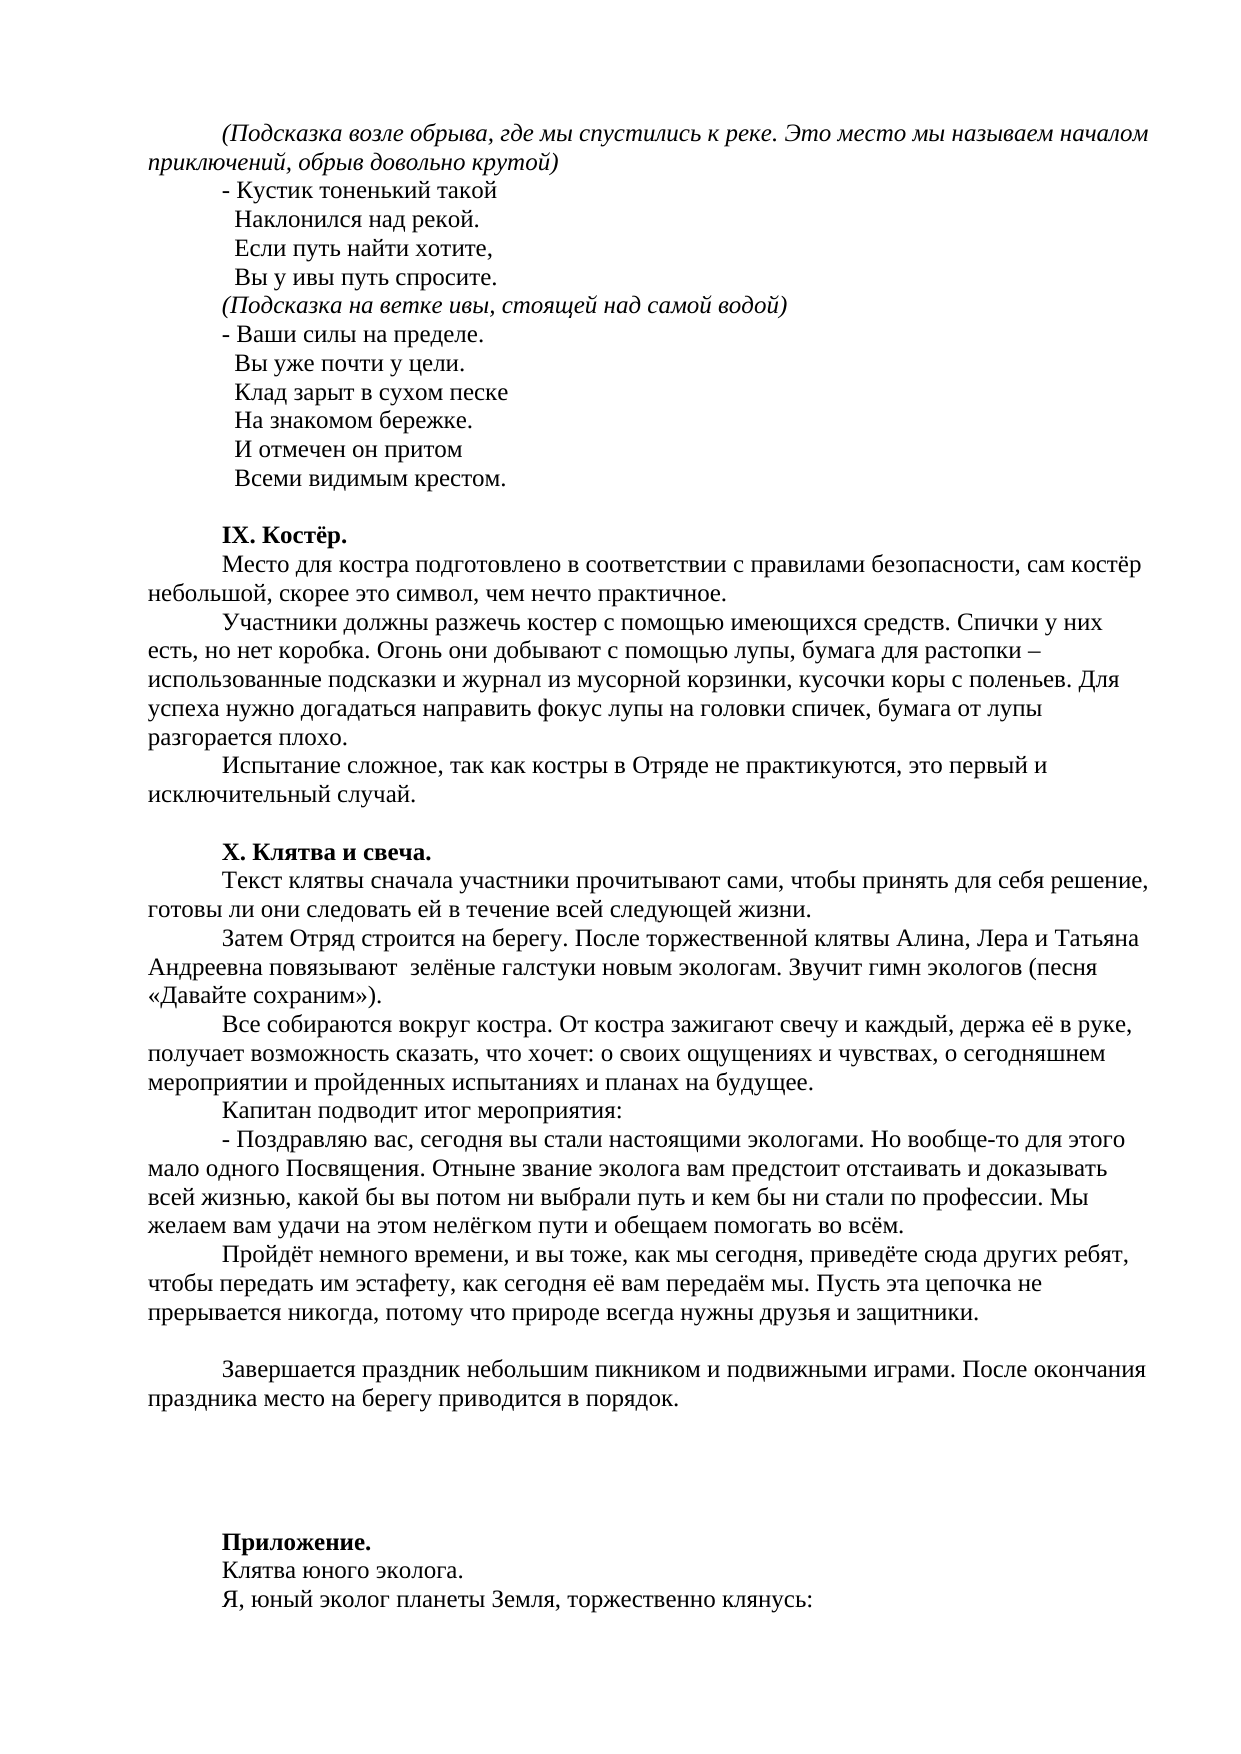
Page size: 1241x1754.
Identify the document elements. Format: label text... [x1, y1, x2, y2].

text IX. Костёр. [148, 521, 1152, 549]
text X. Клятва и свеча. [148, 837, 1152, 866]
text Текст клятвы сначала участники прочитывают сами, чтобы принять для себя решение, готовы ли они следовать ей в течение всей следующей жизни. [148, 866, 1152, 923]
text Если путь найти хотите, [148, 233, 1152, 262]
text Участники должны разжечь костер с помощью имеющихся средств. Спички у них есть, но нет коробка. Огонь они добывают с помощью лупы, бумага для растопки – использованные подсказки и журнал из мусорной корзинки, кусочки коры с поленьев. Для успеха нужно догадаться направить фокус лупы на головки спичек, бумага от лупы разгорается плохо. [148, 607, 1152, 751]
text Пройдёт немного времени, и вы тоже, как мы сегодня, приведёте сюда других ребят, чтобы передать им эстафету, как сегодня её вам передаём мы. Пусть эта цепочка не прерывается никогда, потому что природе всегда нужны друзья и защитники. [148, 1239, 1152, 1326]
text Клад зарыт в сухом песке [148, 377, 1152, 406]
text Всеми видимым крестом. [148, 463, 1152, 492]
text (Подсказка на ветке ивы, стоящей над самой водой) [148, 291, 1152, 319]
text Затем Отряд строится на берегу. После торжественной клятвы Алина, Лера и Татьяна Андреевна повязывают зелёные галстуки новым экологам. Звучит гимн экологов (песня «Давайте сохраним»). [148, 923, 1152, 1009]
text - Ваши силы на пределе. [148, 319, 1152, 348]
text Испытание сложное, так как костры в Отряде не практикуются, это первый и исключительный случай. [148, 751, 1152, 808]
text - Кустик тоненький такой [148, 176, 1152, 204]
text Завершается праздник небольшим пикником и подвижными играми. После окончания праздника место на берегу приводится в порядок. [148, 1354, 1152, 1412]
text Место для костра подготовлено в соответствии с правилами безопасности, сам костёр небольшой, скорее это символ, чем нечто практичное. [148, 549, 1152, 607]
text Вы уже почти у цели. [148, 348, 1152, 377]
text (Подсказка возле обрыва, где мы спустились к реке. Это место мы называем началом приключений, обрыв довольно крутой) [148, 118, 1152, 176]
text Я, юный эколог планеты Земля, торжественно клянусь: [148, 1584, 1152, 1613]
text Приложение. [148, 1527, 1152, 1556]
text Наклонился над рекой. [148, 204, 1152, 233]
text - Поздравляю вас, сегодня вы стали настоящими экологами. Но вообще-то для этого мало одного Посвящения. Отныне звание эколога вам предстоит отстаивать и доказывать всей жизнью, какой бы вы потом ни выбрали путь и кем бы ни стали по профессии. Мы желаем вам удачи на этом нелёгком пути и обещаем помогать во всём. [148, 1124, 1152, 1239]
text И отмечен он притом [148, 434, 1152, 463]
text Капитан подводит итог мероприятия: [148, 1096, 1152, 1124]
text Все собираются вокруг костра. От костра зажигают свечу и каждый, держа её в руке, получает возможность сказать, что хочет: о своих ощущениях и чувствах, о сегодняшнем мероприятии и пройденных испытаниях и планах на будущее. [148, 1009, 1152, 1096]
text На знакомом бережке. [148, 406, 1152, 434]
text Клятва юного эколога. [148, 1556, 1152, 1584]
text Вы у ивы путь спросите. [148, 262, 1152, 291]
